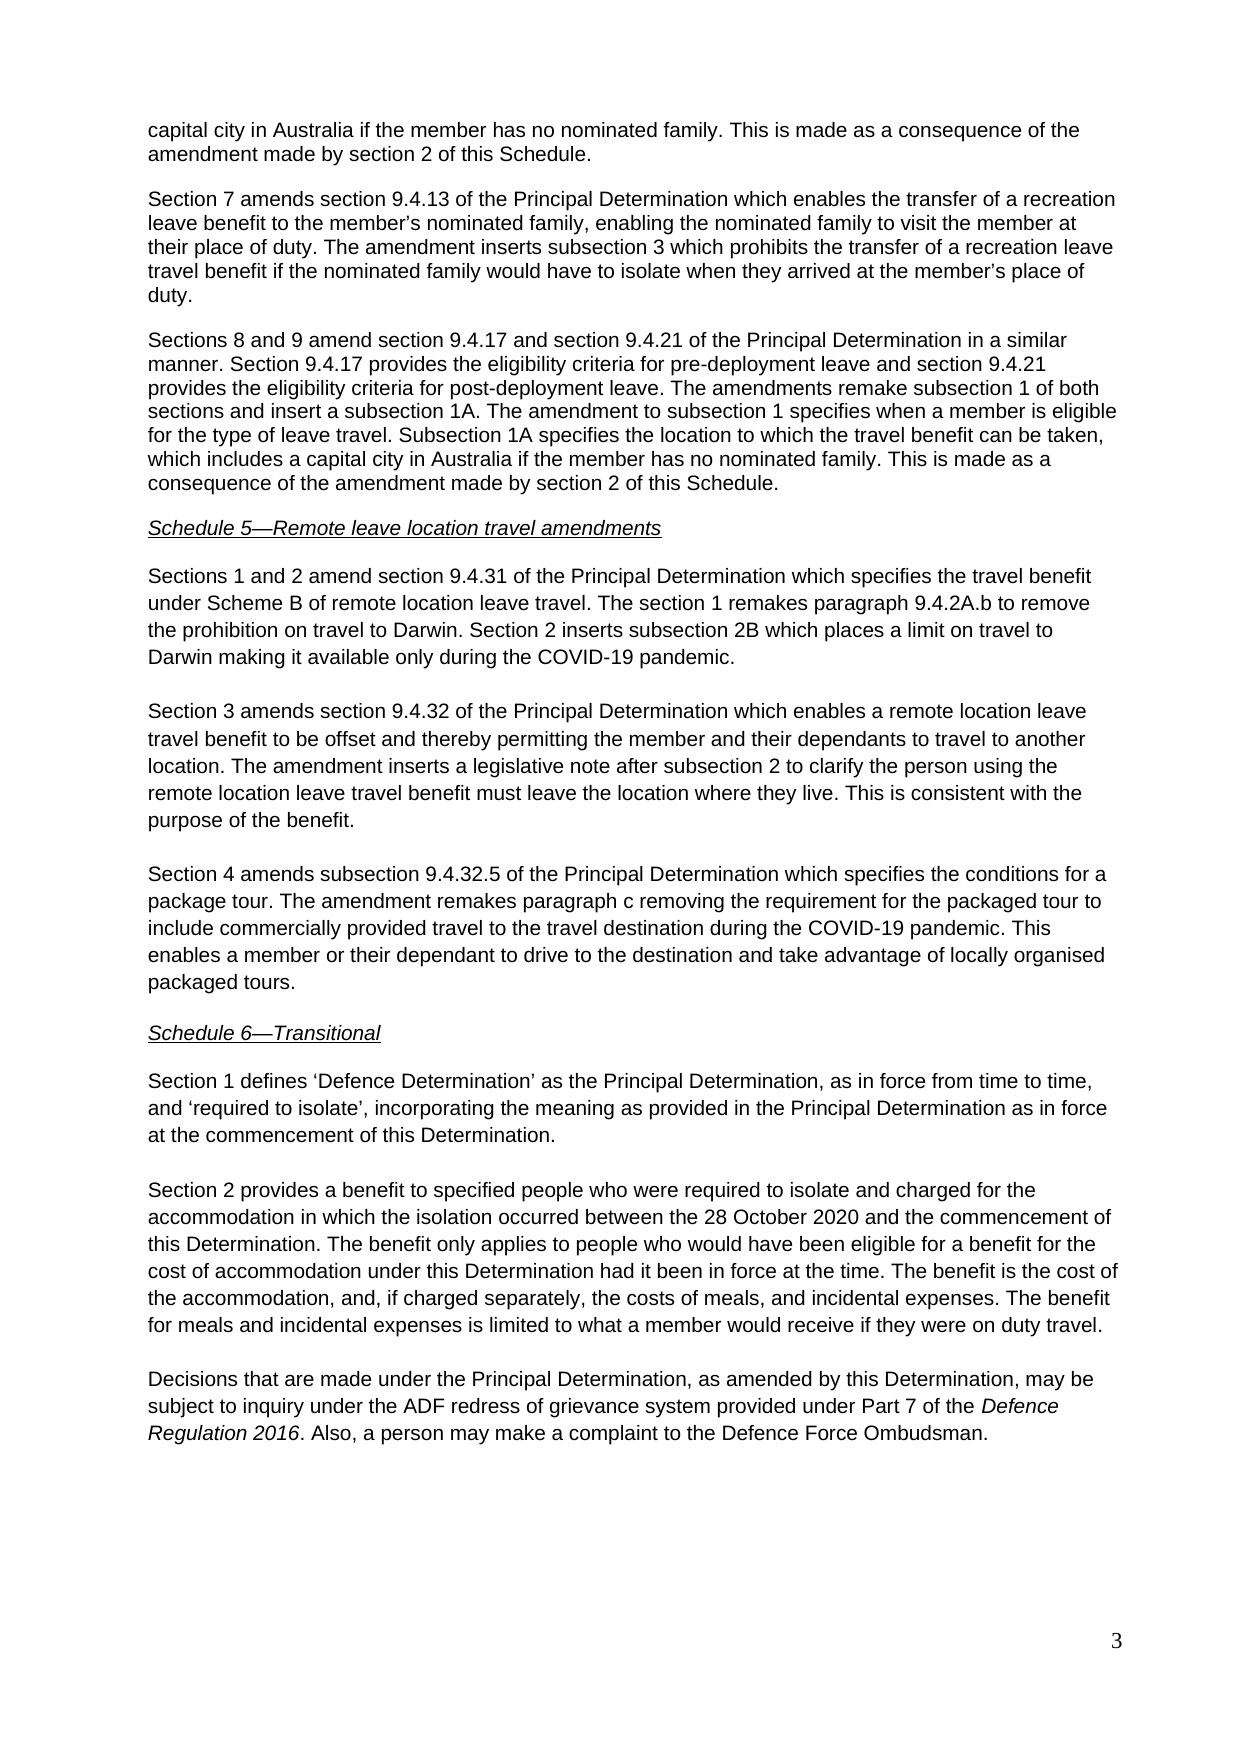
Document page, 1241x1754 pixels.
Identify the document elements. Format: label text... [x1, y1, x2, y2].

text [148, 118, 1122, 166]
text Section 4 amends subsection 9.4.32.5 of the Principal Determination which specifies the conditions for a package tour. The amendment remakes paragraph c removing the requirement for the packaged tour to include commercially provided travel to the travel destination during the COVID-19 pandemic. This enables a member or their dependant to drive to the destination and take advantage of locally organised packaged tours. [148, 859, 1122, 994]
text Sections 1 and 2 amend section 9.4.31 of the Principal Determination which specifies the travel benefit under Scheme B of remote location leave travel. The section 1 remakes paragraph 9.4.2A.b to remove the prohibition on travel to Darwin. Section 2 inserts subsection 2B which places a limit on travel to Darwin making it available only during the COVID-19 pandemic. [148, 561, 1122, 669]
text Section 7 amends section 9.4.13 of the Principal Determination which enables the transfer of a recreation leave benefit to the member’s nominated family, enabling the nominated family to visit the member at their place of duty. The amendment inserts subsection 3 which prohibits the transfer of a recreation leave travel benefit if the nominated family would have to isolate when they arrived at the member’s place of duty. [148, 187, 1122, 307]
text Decisions that are made under the Principal Determination, as amended by this Determination, may be subject to inquiry under the ADF redress of grievance system provided under Part 7 of the Defence Regulation 2016. Also, a person may make a complaint to the Defence Force Ombudsman. [148, 1364, 1122, 1445]
text Sections 8 and 9 amend section 9.4.17 and section 9.4.21 of the Principal Determination in a similar manner. Section 9.4.17 provides the eligibility criteria for pre-deployment leave and section 9.4.21 provides the eligibility criteria for post-deployment leave. The amendments remake subsection 1 of both sections and insert a subsection 1A. The amendment to subsection 1 specifies when a member is eligible for the type of leave travel. Subsection 1A specifies the location to which the travel benefit can be taken, which includes a capital city in Australia if the member has no nominated family. This is made as a consequence of the amendment made by section 2 of this Schedule. [148, 327, 1122, 495]
text Section 1 defines ‘Defence Determination’ as the Principal Determination, as in force from time to time, and ‘required to isolate’, incorporating the meaning as provided in the Principal Determination as in force at the commencement of this Determination. [148, 1066, 1122, 1147]
text Section 2 provides a benefit to specified people who were required to isolate and charged for the accommodation in which the isolation occurred between the 28 October 2020 and the commencement of this Determination. The benefit only applies to people who would have been eligible for a benefit for the cost of accommodation under this Determination had it been in force at the time. The benefit is the cost of the accommodation, and, if charged separately, the costs of meals, and incidental expenses. The benefit for meals and incidental expenses is limited to what a member would receive if they were on duty travel. [148, 1174, 1122, 1337]
text Schedule 6—Transitional [148, 1021, 1122, 1045]
text Schedule 5—Remote leave location travel amendments [148, 516, 1122, 540]
text Section 3 amends section 9.4.32 of the Principal Determination which enables a remote location leave travel benefit to be offset and thereby permitting the member and their dependants to travel to another location. The amendment inserts a legislative note after subsection 2 to clarify the person using the remote location leave travel benefit must leave the location where they live. This is consistent with the purpose of the benefit. [148, 696, 1122, 832]
